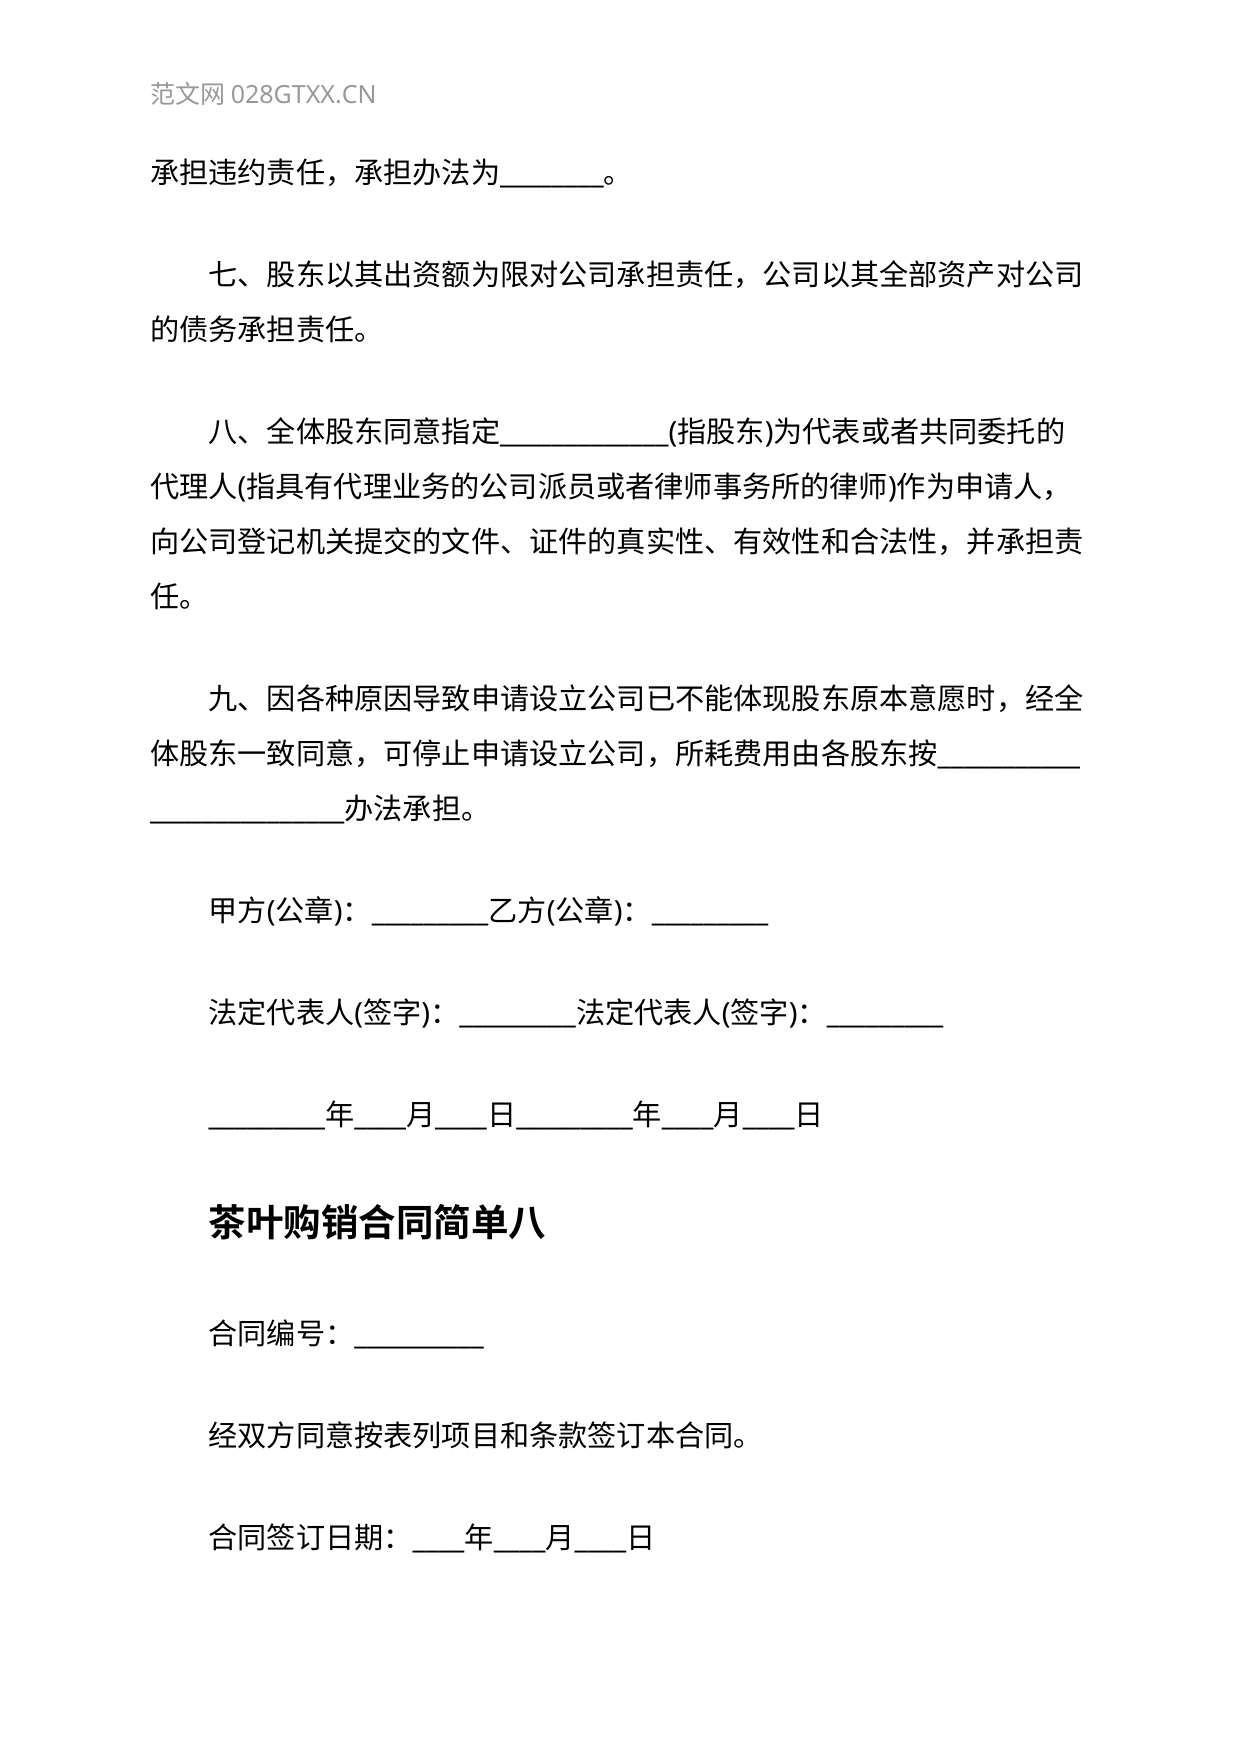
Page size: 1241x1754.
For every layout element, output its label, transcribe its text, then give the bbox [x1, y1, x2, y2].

text 茶叶购销合同简单八 [150, 1193, 1090, 1247]
text _________年____月____日_________年____月____日 [150, 1091, 1090, 1133]
text 合同签订日期：____年____月____日 [150, 1514, 1090, 1557]
text 经双方同意按表列项目和条款签订本合同。 [150, 1412, 1090, 1455]
text 七、股东以其出资额为限对公司承担责任，公司以其全部资产对公司的债务承担责任。 [150, 252, 1090, 349]
text 九、因各种原因导致申请设立公司已不能体现股东原本意愿时，经全体股东一致同意，可停止申请设立公司，所耗费用由各股东按__________________________办法承担。 [150, 675, 1090, 828]
text 甲方(公章)：_________乙方(公章)：_________ [150, 887, 1090, 929]
text 法定代表人(签字)：_________法定代表人(签字)：_________ [150, 989, 1090, 1032]
text 八、全体股东同意指定_____________(指股东)为代表或者共同委托的代理人(指具有代理业务的公司派员或者律师事务所的律师)作为申请人，向公司登记机关提交的文件、证件的真实性、有效性和合法性，并承担责任。 [150, 409, 1090, 616]
text 合同编号：__________ [150, 1311, 1090, 1353]
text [150, 150, 1090, 192]
